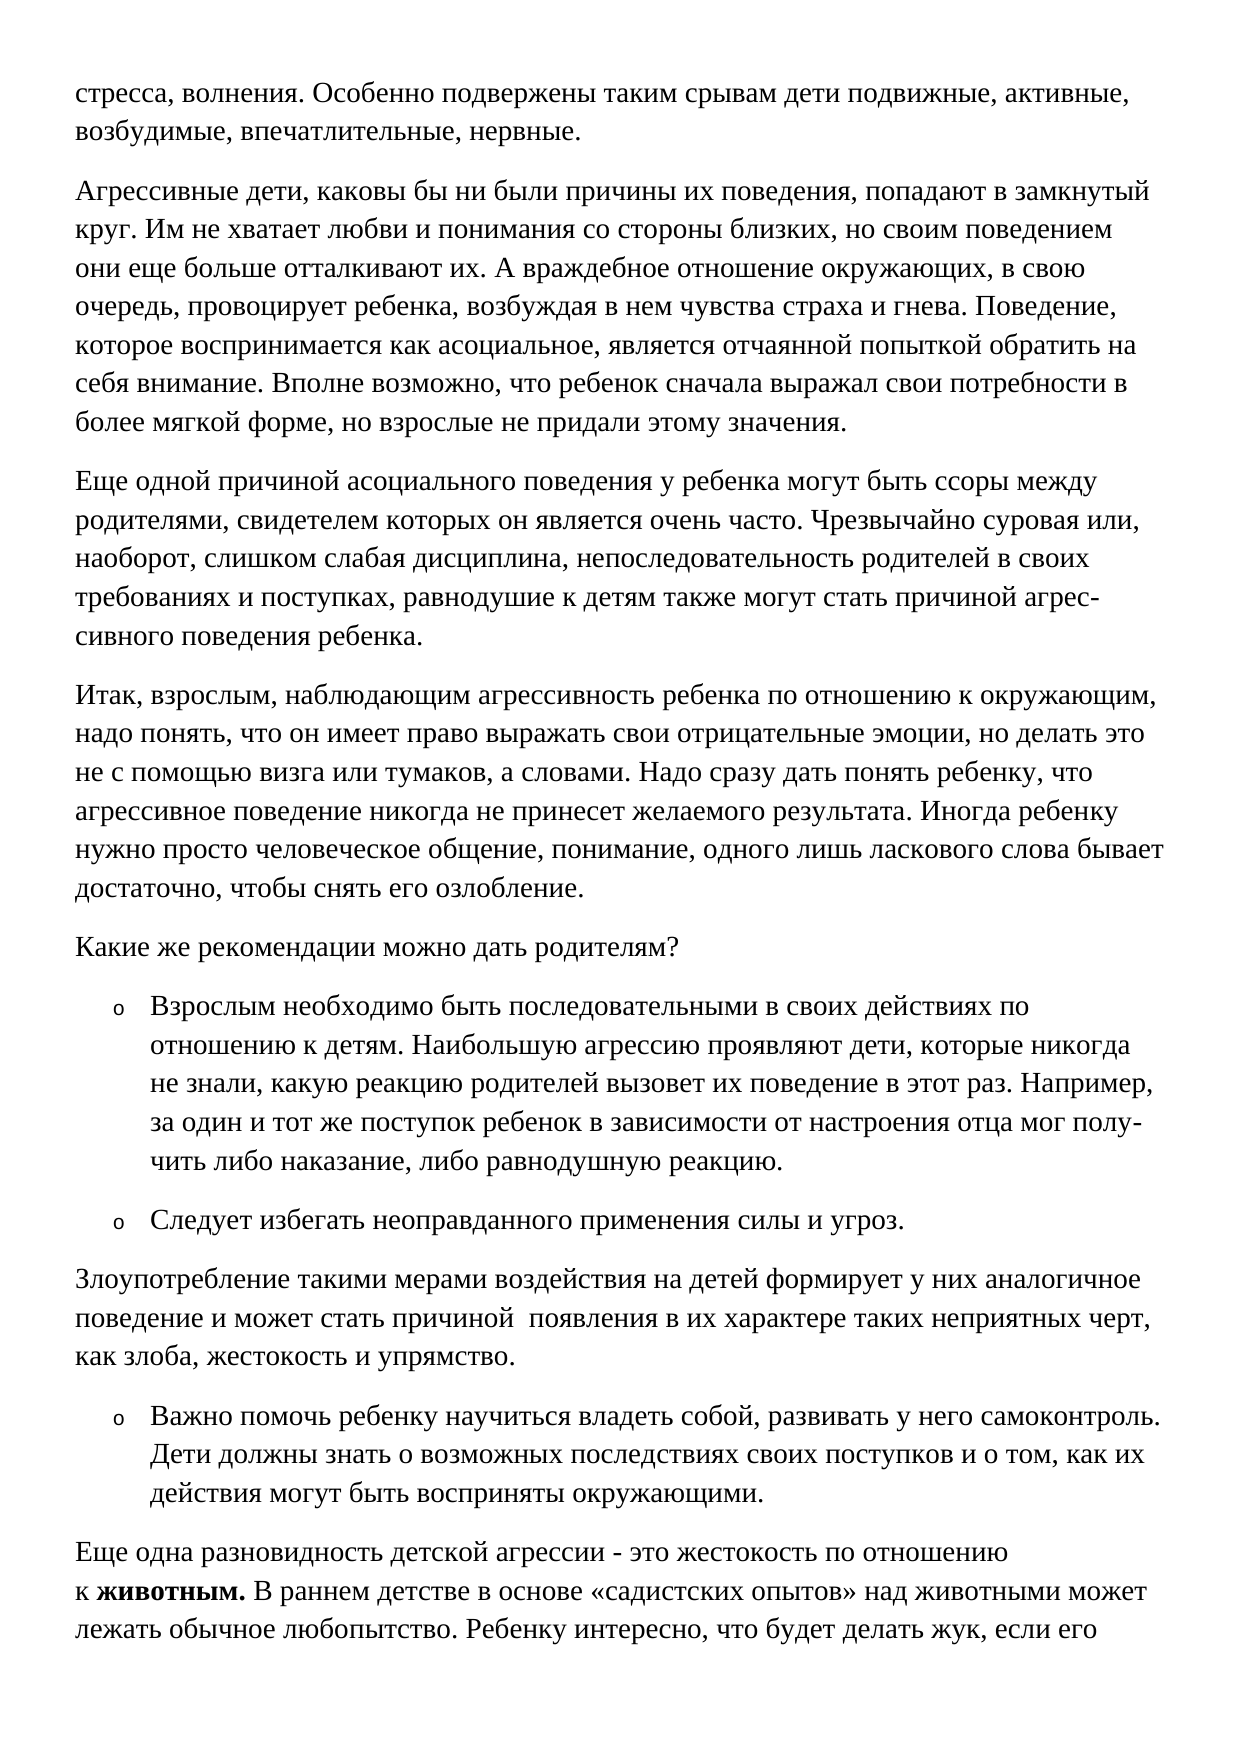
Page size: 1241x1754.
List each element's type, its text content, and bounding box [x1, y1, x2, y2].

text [75, 75, 1165, 147]
list Важно помочь ребенку научиться владеть собой, развивать у него самоконтроль. Дети должны знать о возможных последствиях своих поступков и о том, как их действия могут быть восприняты окружающими. [112, 1398, 1165, 1508]
text Еще одной причиной асоциального поведения у ребенка могут быть ссоры между родителями, свидетелем которых он является очень часто. Чрезвычайно суровая или, наоборот, слишком слабая дисциплина, непоследовательность родителей в своих требованиях и поступках, равнодушие к детям также могут стать причиной агрессивного поведения ребенка. [75, 463, 1165, 651]
text Какие же рекомендации можно дать родителям? [75, 929, 1165, 963]
text Итак, взрослым, наблюдающим агрессивность ребенка по отношению к окружающим, надо понять, что он имеет право выражать свои отрицательные эмоции, но делать это не с помощью визга или тумаков, а словами. Надо сразу дать понять ребенку, что агрессивное поведение никогда не принесет желаемого результата. Иногда ребенку нужно просто человеческое общение, понимание, одного лишь ласкового слова бывает достаточно, чтобы снять его озлобление. [75, 677, 1165, 903]
list Следует избегать неоправданного применения силы и угроз. [112, 1202, 1165, 1236]
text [75, 1534, 1165, 1645]
text Злоупотребление такими мерами воздействия на детей формирует у них аналогичное поведение и может стать причиной появления в их характере таких неприятных черт, как злоба, жестокость и упрямство. [75, 1261, 1165, 1372]
list Взрослым необходимо быть последовательными в своих действиях по отношению к детям. Наибольшую агрессию проявляют дети, которые никогда не знали, какую реакцию родителей вызовет их поведение в этот раз. Например, за один и тот же поступок ребенок в зависимости от настроения отца мог получить либо наказание, либо равнодушную реакцию. [112, 988, 1165, 1176]
text Агрессивные дети, каковы бы ни были причины их поведения, попадают в замкнутый круг. Им не хватает любви и понимания со стороны близких, но своим поведением они еще больше отталкивают их. А враждебное отношение окружающих, в свою очередь, провоцирует ребенка, возбуждая в нем чувства страха и гнева. Поведение, которое воспринимается как асоциальное, является отчаянной попыткой обратить на себя внимание. Вполне возможно, что ребенок сначала выражал свои потребности в более мягкой форме, но взрослые не придали этому значения. [75, 173, 1165, 438]
